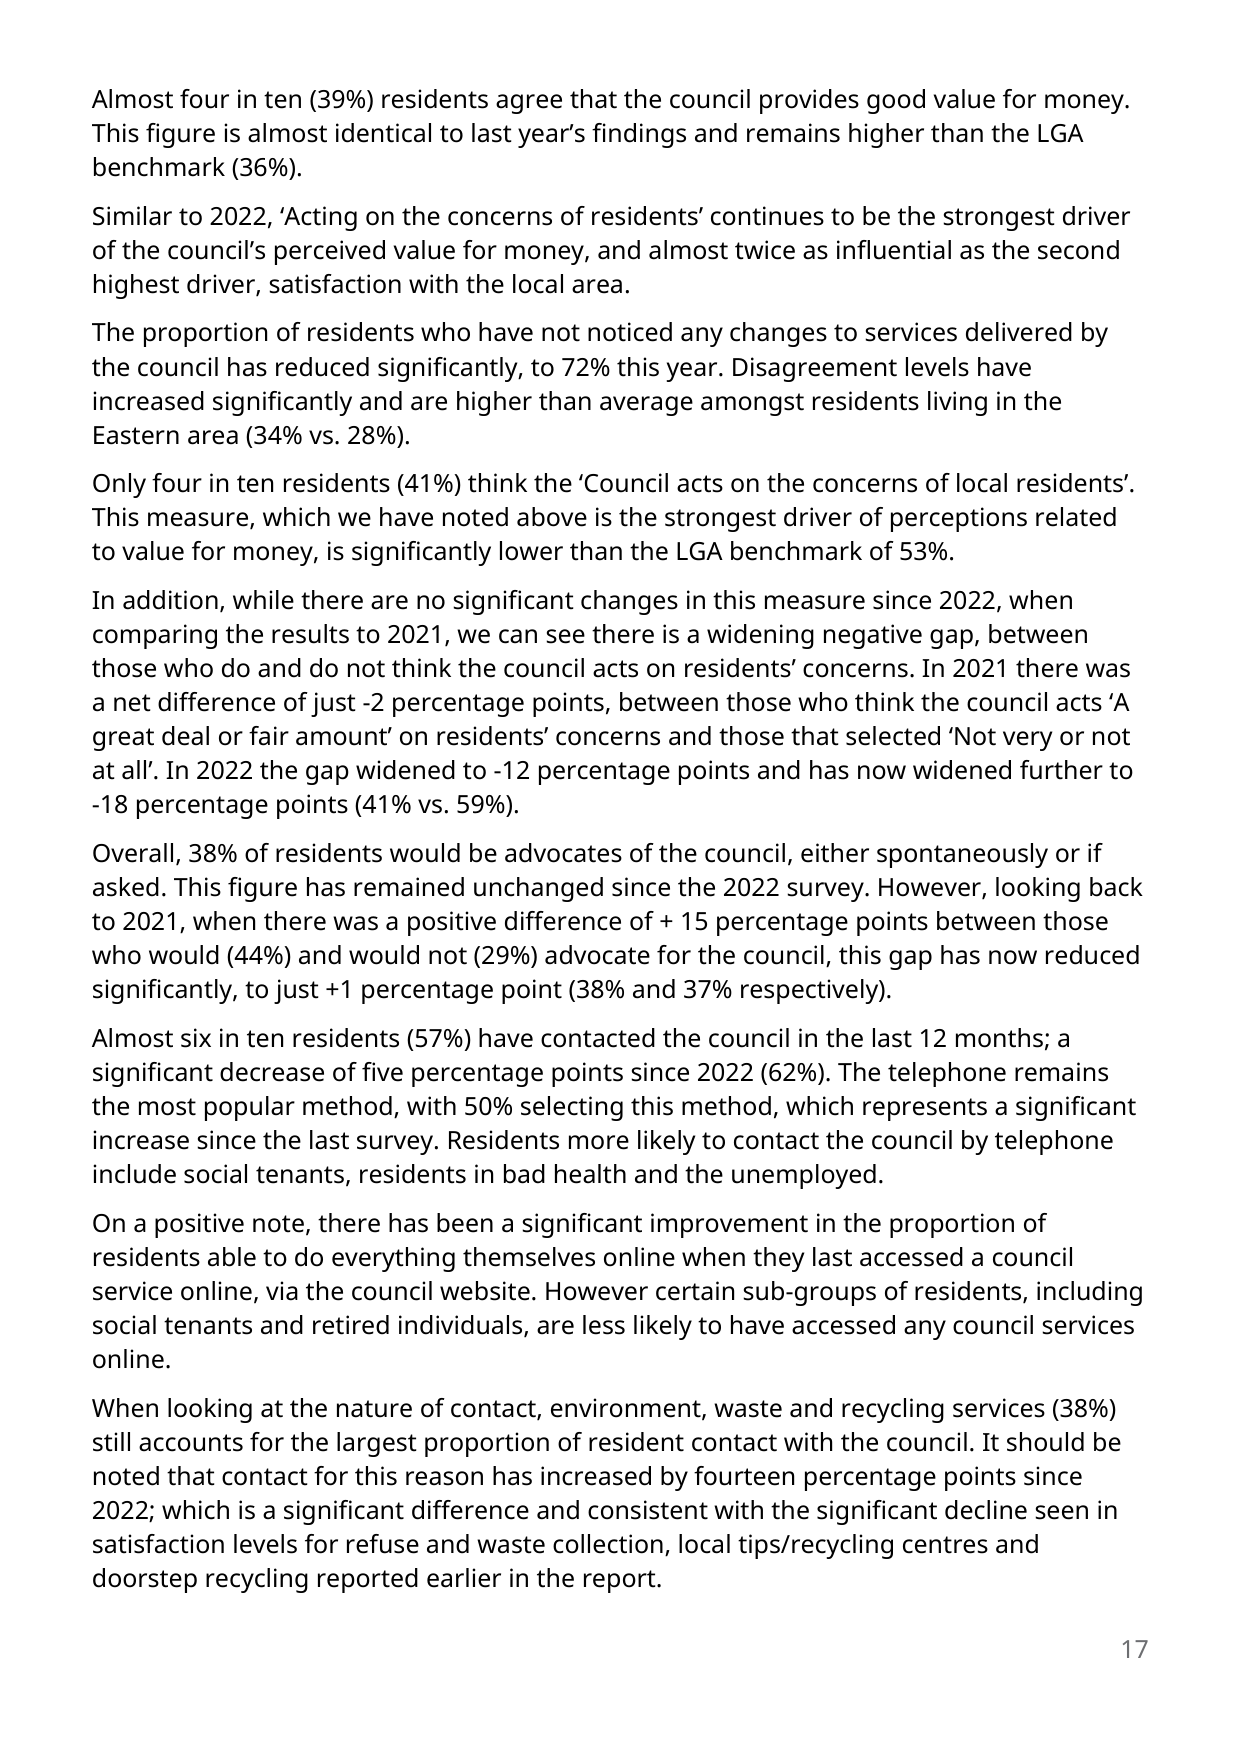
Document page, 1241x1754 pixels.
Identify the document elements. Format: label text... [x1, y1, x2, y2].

list Similar to 2022, ‘Acting on the concerns of residents’ continues to be the strongest driver of the council’s perceived value for money, and almost twice as influential as the second highest driver, satisfaction with the local area. [92, 198, 1149, 301]
text In addition, while there are no significant changes in this measure since 2022, when comparing the results to 2021, we can see there is a widening negative gap, between those who do and do not think the council acts on residents’ concerns. In 2021 there was a net difference of just -2 percentage points, between those who think the council acts ‘A great deal or fair amount’ on residents’ concerns and those that selected ‘Not very or not at all’. In 2022 the gap widened to -12 percentage points and has now widened further to -18 percentage points (41% vs. 59%). [92, 583, 1149, 821]
text Almost six in ten residents (57%) have contacted the council in the last 12 months; a significant decrease of five percentage points since 2022 (62%). The telephone remains the most popular method, with 50% selecting this method, which represents a significant increase since the last survey. Residents more likely to contact the council by telephone include social tenants, residents in bad health and the unemployed. [92, 1021, 1149, 1191]
text The proportion of residents who have not noticed any changes to services delivered by the council has reduced significantly, to 72% this year. Disagreement levels have increased significantly and are higher than average amongst residents living in the Eastern area (34% vs. 28%). [92, 315, 1149, 451]
text On a positive note, there has been a significant improvement in the proportion of residents able to do everything themselves online when they last accessed a council service online, via the council website. However certain sub-groups of residents, including social tenants and retired individuals, are less likely to have accessed any council services online. [92, 1206, 1149, 1376]
text Only four in ten residents (41%) think the ‘Council acts on the concerns of local residents’. This measure, which we have noted above is the strongest driver of perceptions related to value for money, is significantly lower than the LGA benchmark of 53%. [92, 466, 1149, 568]
text Overall, 38% of residents would be advocates of the council, either spontaneously or if asked. This figure has remained unchanged since the 2022 survey. However, looking back to 2021, when there was a positive difference of + 15 percentage points between those who would (44%) and would not (29%) advocate for the council, this gap has now reduced significantly, to just +1 percentage point (38% and 37% respectively). [92, 836, 1149, 1006]
text Almost four in ten (39%) residents agree that the council provides good value for money. This figure is almost identical to last year’s findings and remains higher than the LGA benchmark (36%). [92, 82, 1149, 184]
text When looking at the nature of contact, environment, waste and recycling services (38%) still accounts for the largest proportion of resident contact with the council. It should be noted that contact for this reason has increased by fourteen percentage points since 2022; which is a significant difference and consistent with the significant decline seen in satisfaction levels for refuse and waste collection, local tips/recycling centres and doorstep recycling reported earlier in the report. [92, 1390, 1149, 1595]
